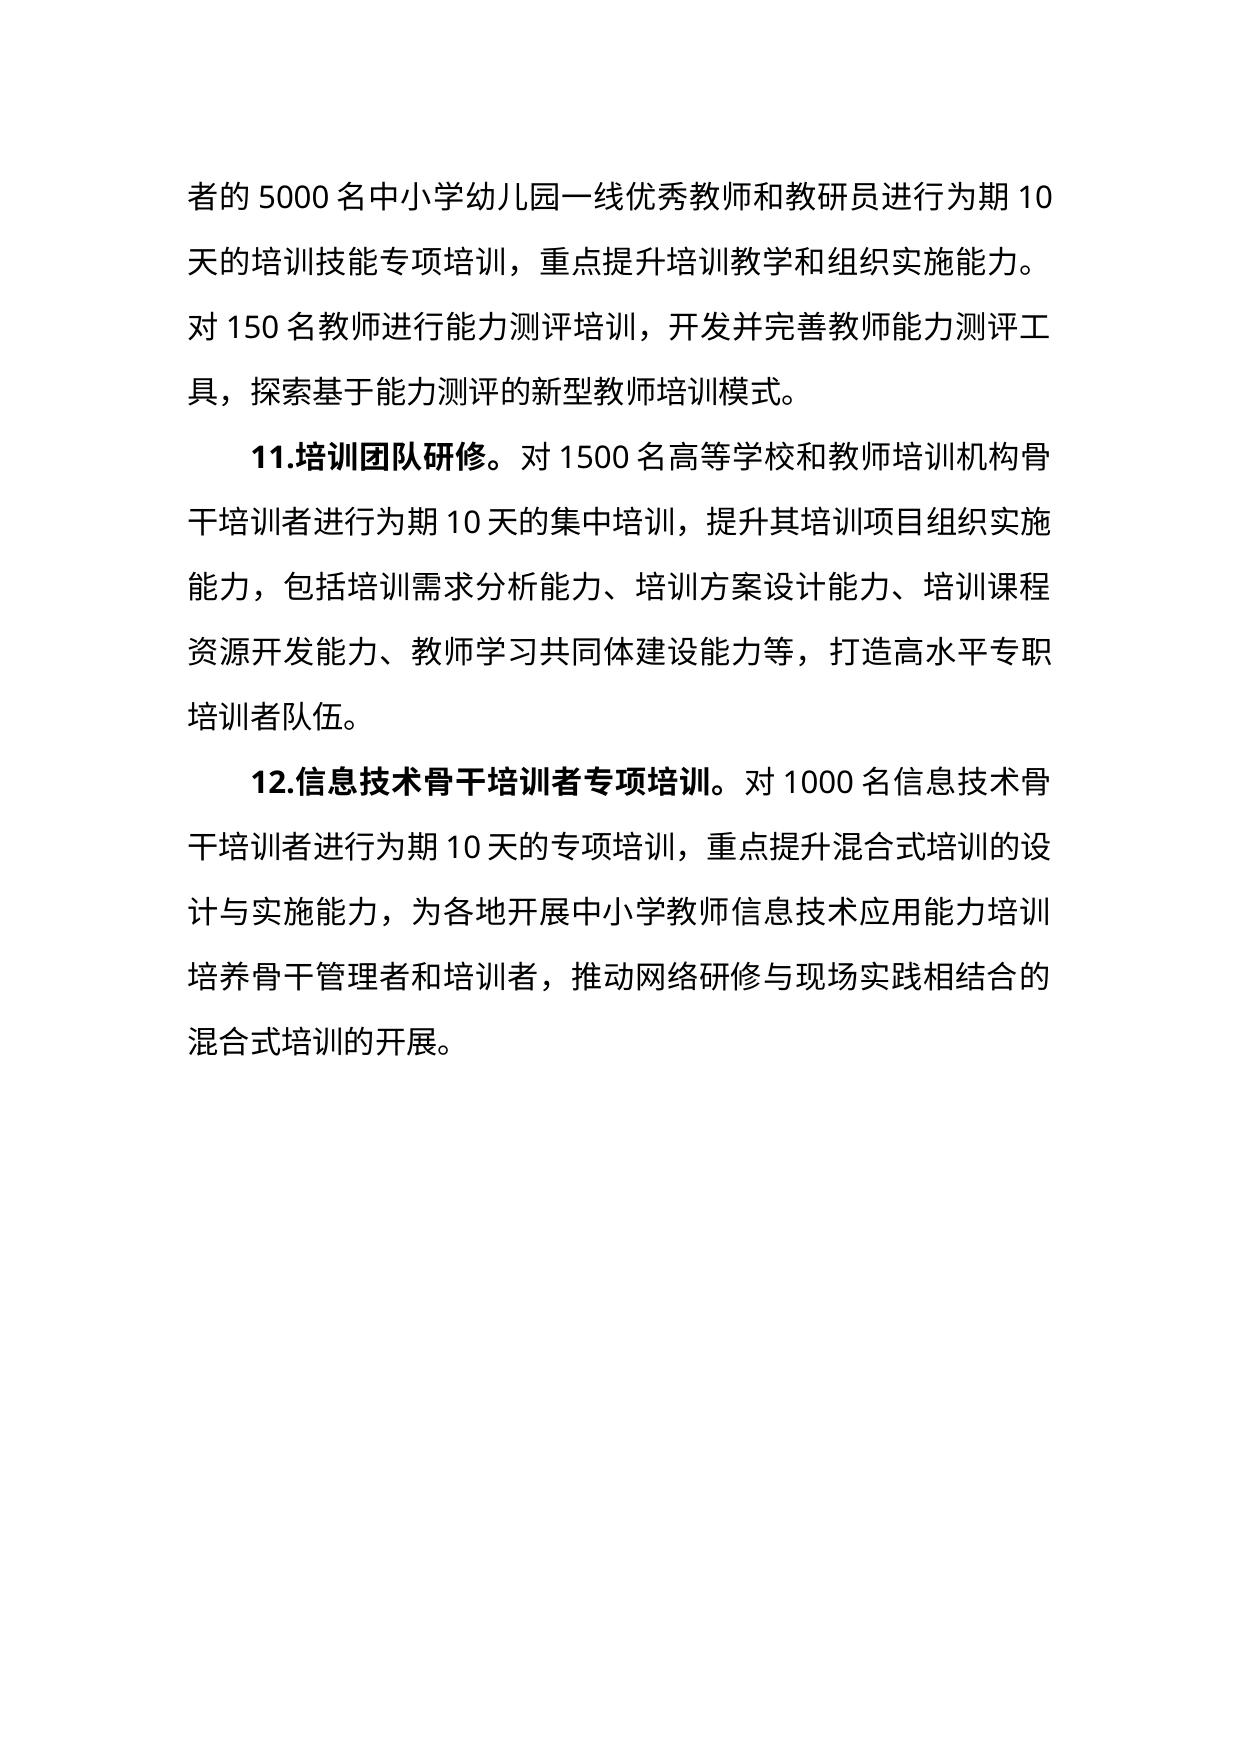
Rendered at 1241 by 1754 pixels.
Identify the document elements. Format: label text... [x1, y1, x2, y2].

text 12.信息技术骨干培训者专项培训。对1000名信息技术骨干培训者进行为期10天的专项培训，重点提升混合式培训的设计与实施能力，为各地开展中小学教师信息技术应用能力培训培养骨干管理者和培训者，推动网络研修与现场实践相结合的混合式培训的开展。 [187, 747, 1053, 1072]
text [187, 162, 1053, 422]
text 11.培训团队研修。对1500名高等学校和教师培训机构骨干培训者进行为期10天的集中培训，提升其培训项目组织实施能力，包括培训需求分析能力、培训方案设计能力、培训课程资源开发能力、教师学习共同体建设能力等，打造高水平专职培训者队伍。 [187, 422, 1053, 747]
